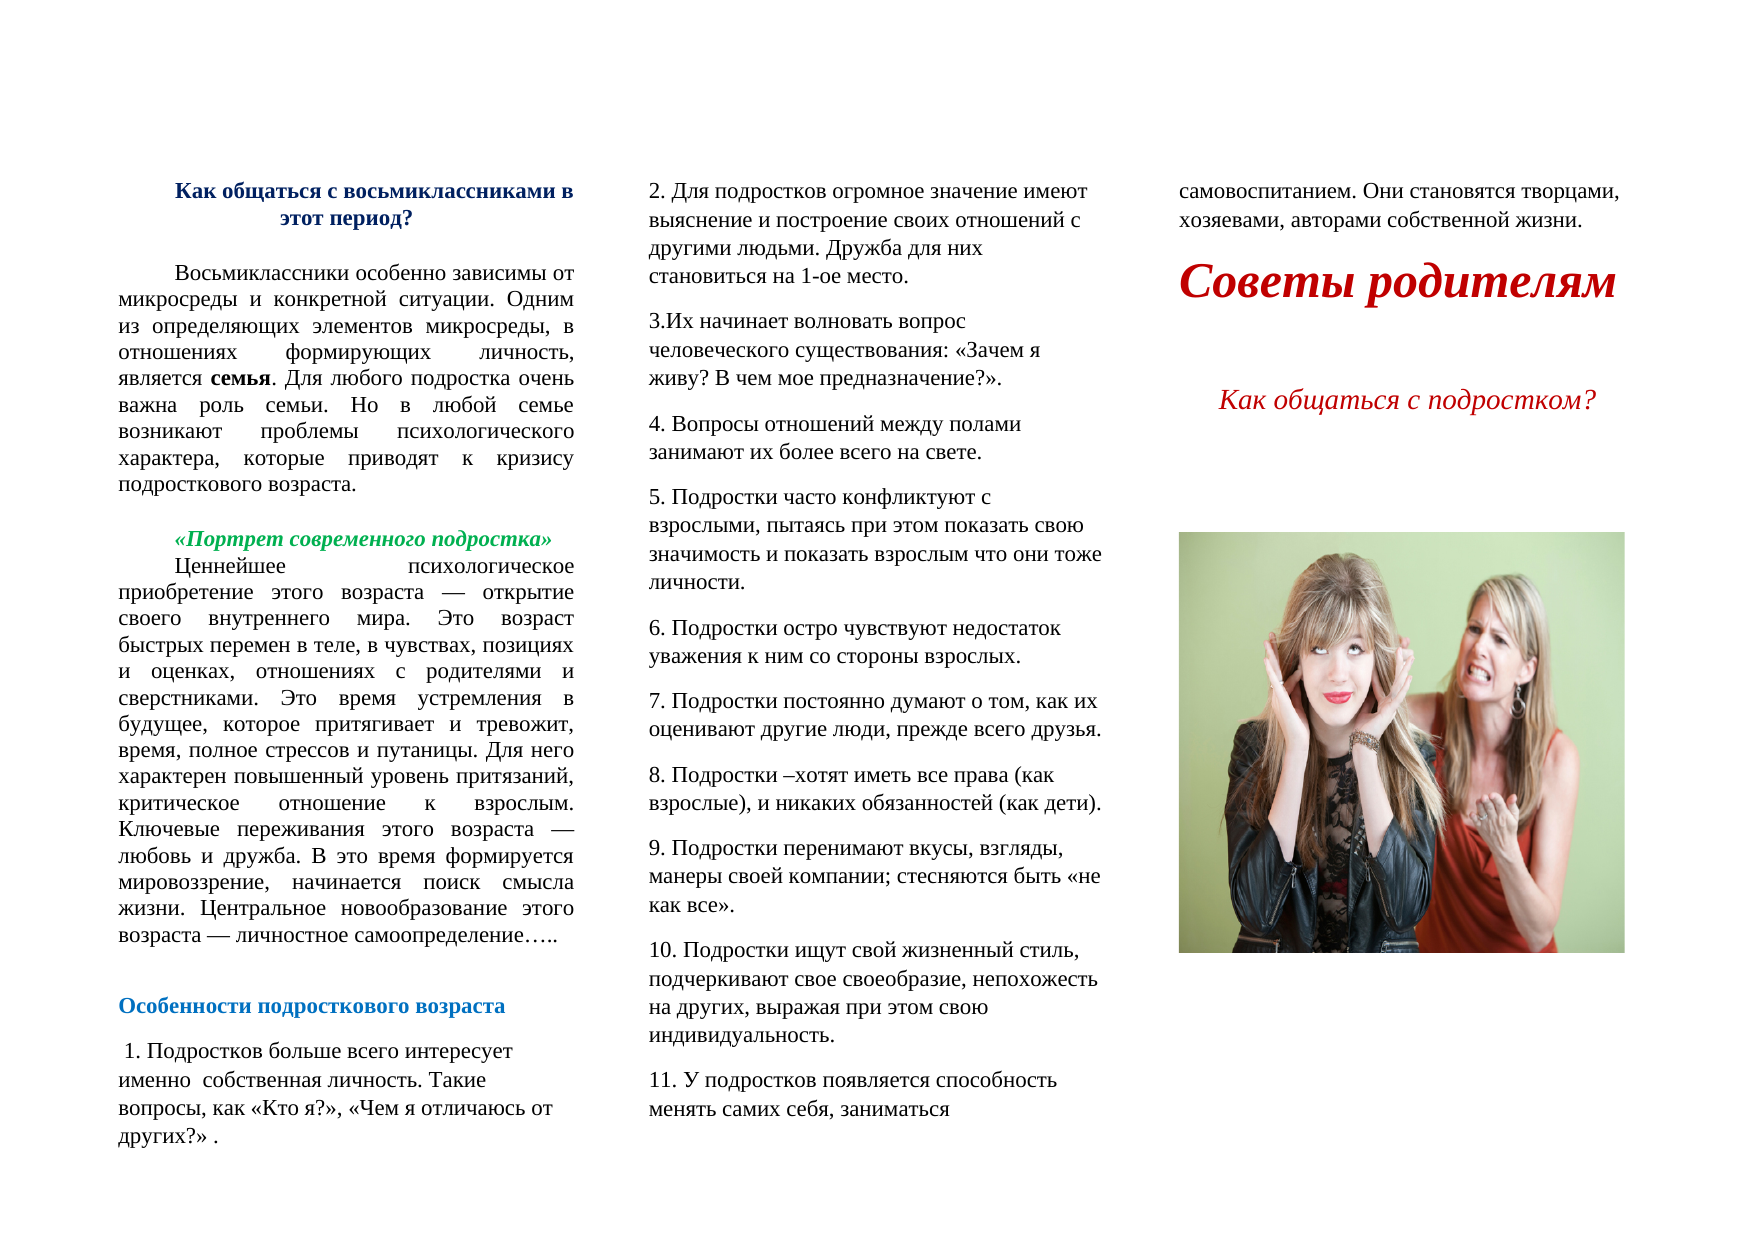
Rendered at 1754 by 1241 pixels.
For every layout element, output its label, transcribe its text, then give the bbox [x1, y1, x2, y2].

text Как общаться с подростком? [1179, 382, 1636, 416]
text Восьмиклассники особенно зависимы от микросреды и конкретной ситуации. Одним из определяющих элементов микросреды, в отношениях формирующих личность, является семья. Для любого подростка очень важна роль семьи. Но в любой семье возникают проблемы психологического характера, которые приводят к кризису подросткового возраста. [118, 259, 575, 496]
text 2. Для подростков огромное значение имеют выяснение и построение своих отношений с другими людьми. Дружба для них становиться на 1-ое место. [648, 177, 1105, 289]
text 10. Подростки ищут свой жизненный стиль, подчеркивают свое своеобразие, непохожесть на других, выражая при этом свою индивидуальность. [648, 936, 1105, 1048]
picture [1178, 532, 1625, 953]
text 9. Подростки перенимают вкусы, взгляды, манеры своей компании; стесняются быть «не как все». [648, 834, 1105, 917]
text «Портрет современного подростка» [118, 525, 575, 552]
text 8. Подростки –хотят иметь все права (как взрослые), и никаких обязанностей (как дети). [648, 761, 1105, 815]
text 6. Подростки остро чувствуют недостаток уважения к ним со стороны взрослых. [648, 613, 1105, 668]
text Как общаться с восьмиклассниками в этот период? [118, 177, 575, 230]
text 11. У подростков появляется способность менять самих себя, заниматься самовоспитанием. Они становятся творцами, хозяевами, авторами собственной жизни. [1179, 177, 1636, 232]
text Советы родителям [1179, 251, 1636, 308]
text 7. Подростки постоянно думают о том, как их оценивают другие люди, прежде всего друзья. [648, 687, 1105, 742]
text Особенности подросткового возраста [118, 992, 575, 1018]
text 4. Вопросы отношений между полами занимают их более всего на свете. [648, 409, 1105, 464]
text Ценнейшее психологическое приобретение этого возраста — открытие своего внутреннего мира. Это возраст быстрых перемен в теле, в чувствах, позициях и оценках, отношениях с родителями и сверстниками. Это время устремления в будущее, которое притягивает и тревожит, время, полное стрессов и путаницы. Для него характерен повышенный уровень притязаний, критическое отношение к взрослым. Ключевые переживания этого возраста — любовь и дружба. В это время формируется мировоззрение, начинается поиск смысла жизни. Центральное новообразование этого возраста — личностное самоопределение….. [118, 552, 575, 947]
text 11. У подростков появляется способность менять самих себя, заниматься самовоспитанием. Они становятся творцами, хозяевами, авторами собственной жизни. [648, 1067, 1105, 1121]
text 1. Подростков больше всего интересует именно собственная личность. Такие вопросы, как «Кто я?», «Чем я отличаюсь от других?» . [118, 1037, 575, 1149]
text 5. Подростки часто конфликтуют с взрослыми, пытаясь при этом показать свою значимость и показать взрослым что они тоже личности. [648, 483, 1105, 595]
text 3.Их начинает волновать вопрос человеческого существования: «Зачем я живу? В чем мое предназначение?». [648, 308, 1105, 391]
